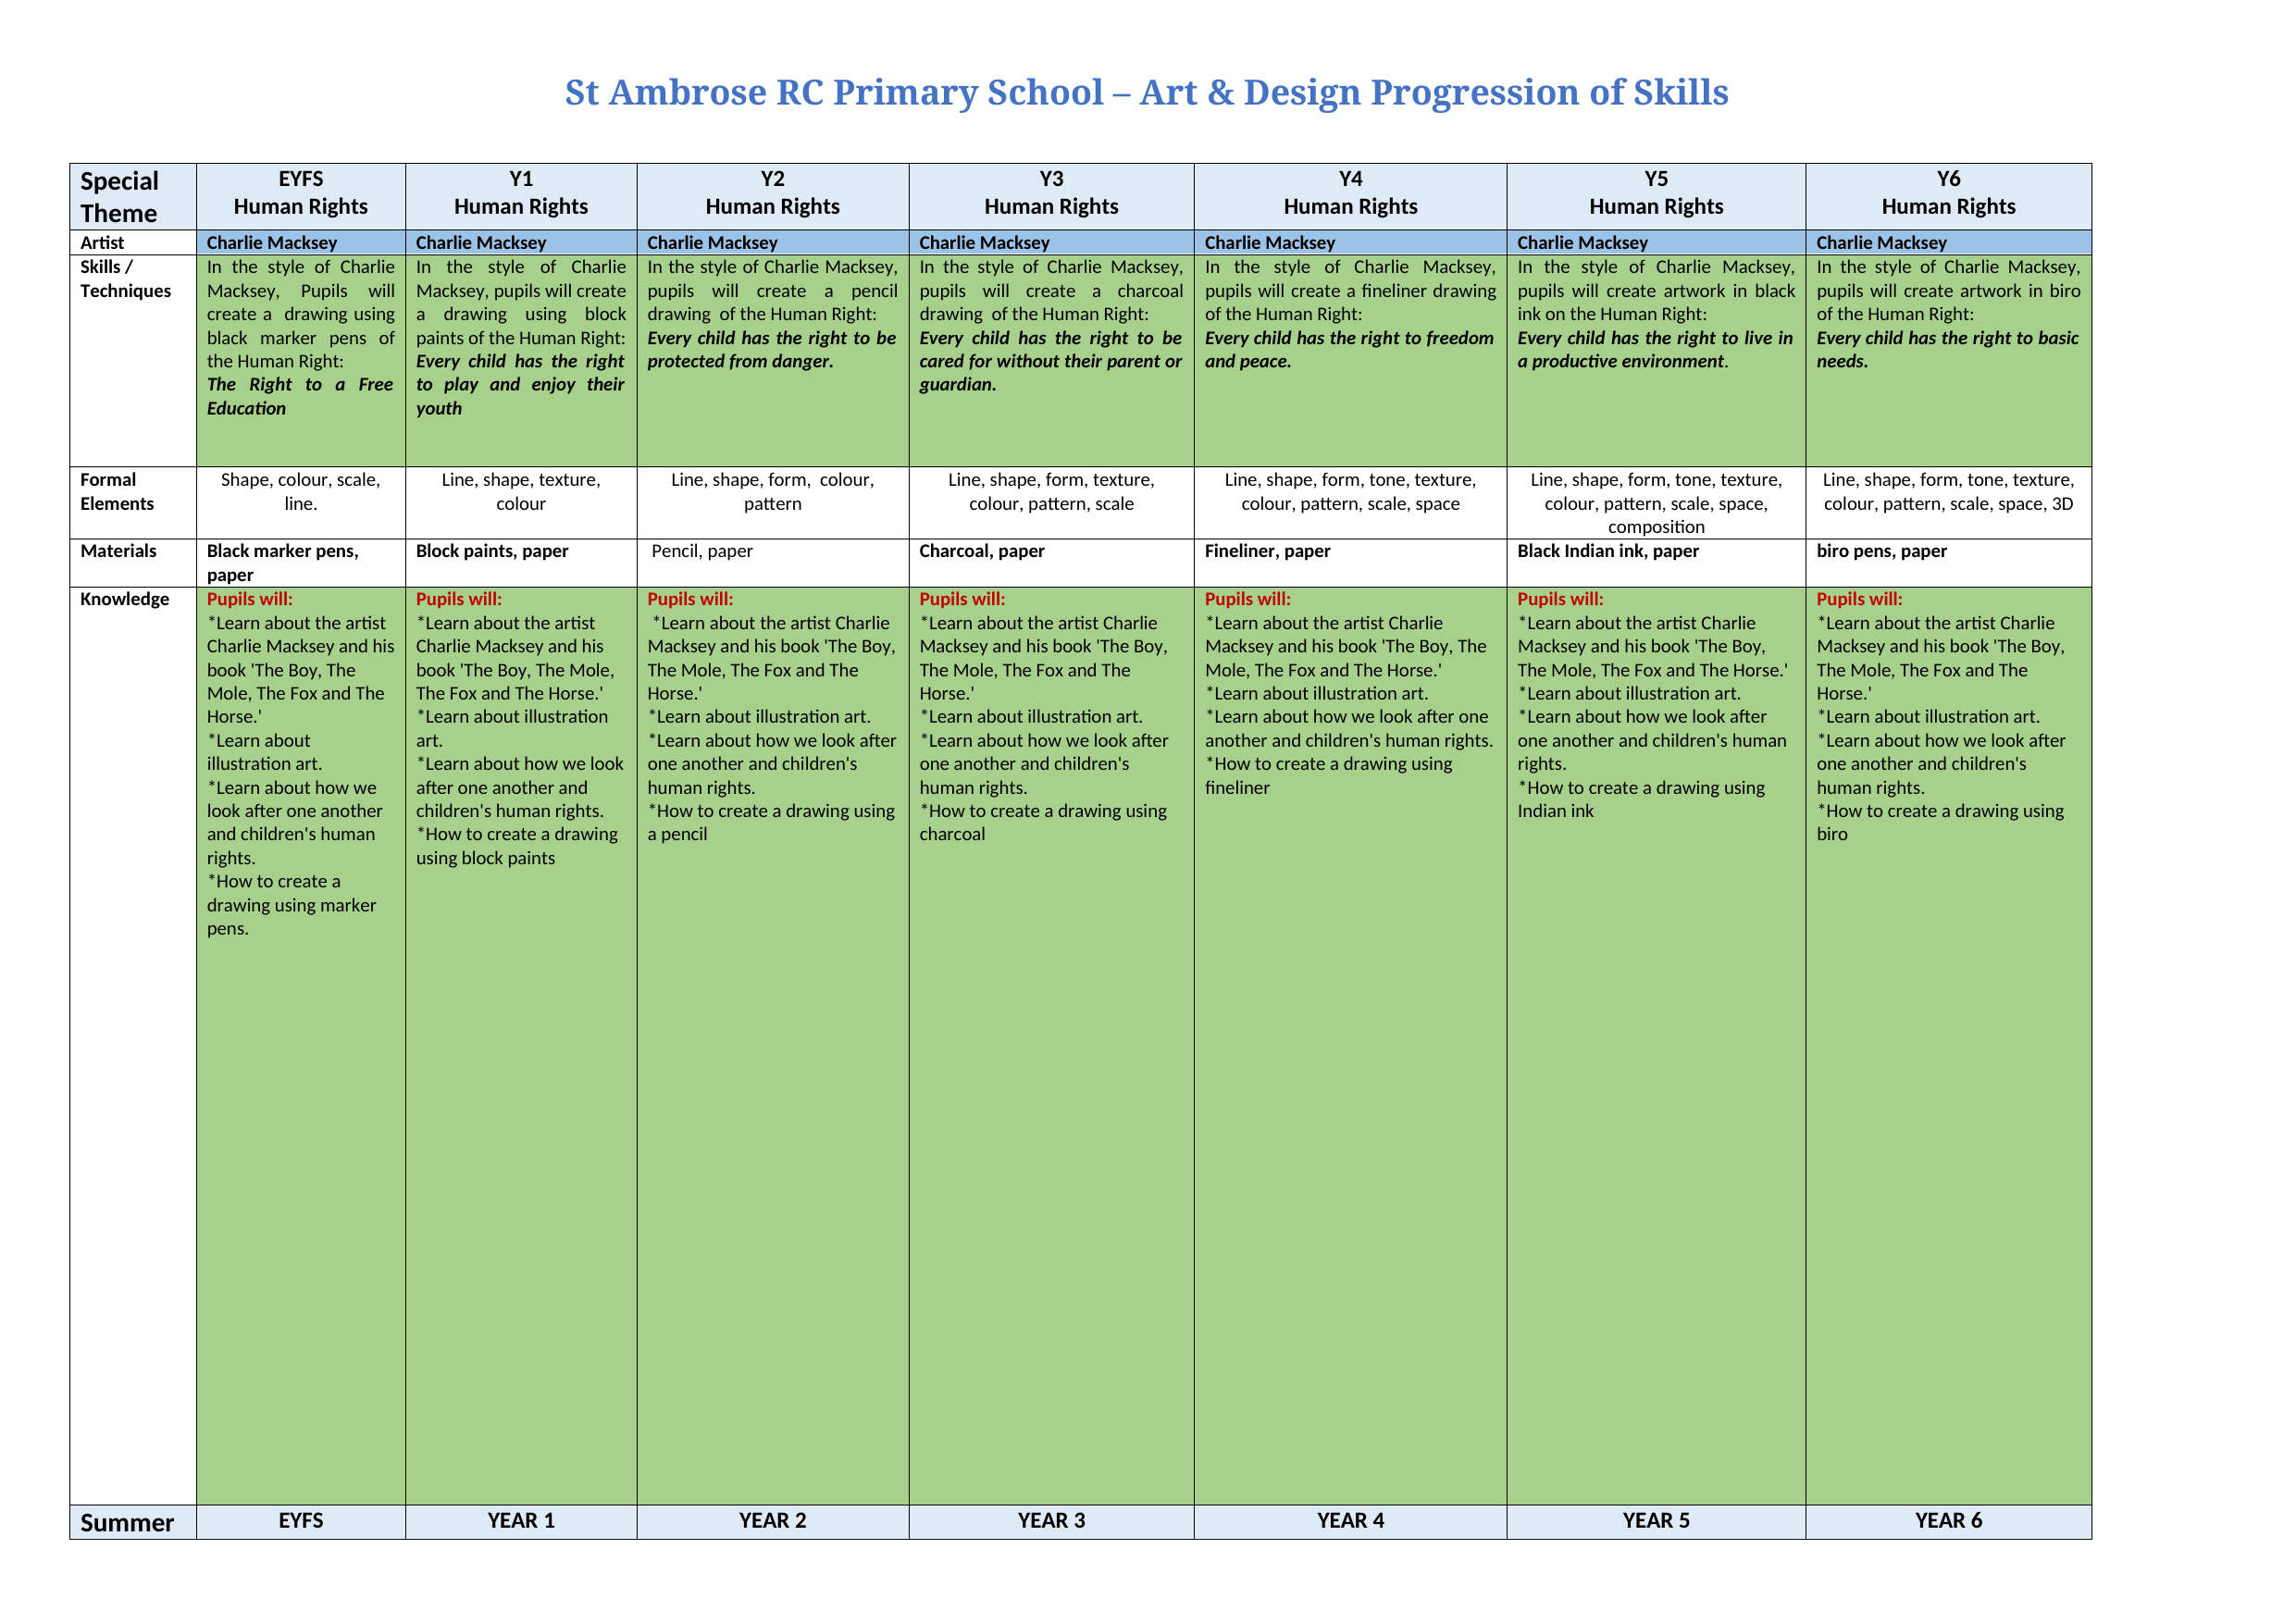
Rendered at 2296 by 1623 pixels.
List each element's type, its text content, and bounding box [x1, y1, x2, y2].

table_cell In the style of Charlie Macksey, pupils will create a fineliner drawing of the Human Right: Every child has the right to freedom and peace. [1195, 255, 1507, 466]
table_cell Charlie Macksey [197, 230, 405, 254]
table_cell EYFS Human Rights [197, 164, 405, 229]
table_cell Summer Term [70, 1505, 196, 1538]
table_cell Y2 Human Rights [638, 164, 909, 229]
table_cell Charlie Macksey [1195, 230, 1507, 254]
table_cell Line, shape, form, tone, texture, colour, pattern, scale, space [1195, 467, 1507, 539]
table_cell Black marker pens, paper [197, 539, 405, 586]
table_cell Y3 Human Rights [910, 164, 1194, 229]
table_cell In the style of Charlie Macksey, Pupils will create a drawing using black marker pens of the Human Right: The Right to a Free Education [197, 255, 405, 466]
table_cell Pupils will: *Learn about the artist Charlie Macksey and his book 'The Boy, The Mole, The Fox and The Horse.' *Learn about illustration art. *Learn about how we look after one another and children's human rights. *How to create a drawing using charcoal [910, 588, 1194, 1505]
table_cell Pupils will: *Learn about the artist Charlie Macksey and his book 'The Boy, The Mole, The Fox and The Horse.' *Learn about illustration art. *Learn about how we look after one another and children's human rights. *How to create a drawing using Indian ink [1508, 588, 1806, 1505]
table_cell Charcoal, paper [910, 539, 1194, 586]
table_cell In the style of Charlie Macksey, pupils will create a drawing using block paints of the Human Right: Every child has the right to play and enjoy their youth [406, 255, 637, 466]
table_cell Y4 Human Rights [1195, 164, 1507, 229]
table_cell In the style of Charlie Macksey, pupils will create a charcoal drawing of the Human Right: Every child has the right to be cared for without their parent or guardian. [910, 255, 1194, 466]
table_cell Y5 Human Rights [1508, 164, 1806, 229]
table_cell Line, shape, form, tone, texture, colour, pattern, scale, space, 3D [1806, 467, 2091, 539]
table_cell Charlie Macksey [910, 230, 1194, 254]
table_cell Materials [70, 539, 196, 586]
table_cell YEAR 2 [638, 1505, 909, 1538]
table_cell In the style of Charlie Macksey, pupils will create a pencil drawing of the Human Right: Every child has the right to be protected from danger. [638, 255, 909, 466]
table_cell Pupils will: *Learn about the artist Charlie Macksey and his book 'The Boy, The Mole, The Fox and The Horse.' *Learn about illustration art. *Learn about how we look after one another and children's human rights. *How to create a drawing using a pencil [638, 588, 909, 1505]
table_cell Line, shape, form, tone, texture, colour, pattern, scale, space, composition [1508, 467, 1806, 539]
table_cell YEAR 5 [1508, 1505, 1806, 1538]
table_cell Pupils will: *Learn about the artist Charlie Macksey and his book 'The Boy, The Mole, The Fox and The Horse.' *Learn about illustration art. *Learn about how we look after one another and children's human rights. *How to create a drawing using fineliner [1195, 588, 1507, 1505]
table_cell Charlie Macksey [1508, 230, 1806, 254]
table_cell Pupils will: *Learn about the artist Charlie Macksey and his book 'The Boy, The Mole, The Fox and The Horse.' *Learn about illustration art. *Learn about how we look after one another and children's human rights. *How to create a drawing using biro [1806, 588, 2091, 1505]
table_cell YEAR 6 [1806, 1505, 2091, 1538]
table_cell Charlie Macksey [1806, 230, 2091, 254]
table_cell YEAR 4 [1195, 1505, 1507, 1538]
table_cell Pupils will: *Learn about the artist Charlie Macksey and his book 'The Boy, The Mole, The Fox and The Horse.' *Learn about illustration art. *Learn about how we look after one another and children's human rights. *How to create a drawing using marker pens. [197, 588, 405, 1505]
table_cell Y6 Human Rights [1806, 164, 2091, 229]
table_cell In the style of Charlie Macksey, pupils will create artwork in biro of the Human Right: Every child has the right to basic needs. [1806, 255, 2091, 466]
table_cell Line, shape, form, texture, colour, pattern, scale [910, 467, 1194, 539]
table_cell In the style of Charlie Macksey, pupils will create artwork in black ink on the Human Right: Every child has the right to live in a productive environment. [1508, 255, 1806, 466]
table_cell Knowledge [70, 588, 196, 1505]
table_cell Charlie Macksey [638, 230, 909, 254]
table_cell Pencil, paper [638, 539, 909, 586]
table_cell Pupils will: *Learn about the artist Charlie Macksey and his book 'The Boy, The Mole, The Fox and The Horse.' *Learn about illustration art. *Learn about how we look after one another and children's human rights. *How to create a drawing using block paints [406, 588, 637, 1505]
table_cell Special Theme [70, 164, 196, 229]
table_cell EYFS [197, 1505, 405, 1538]
table_cell Line, shape, form, colour, pattern [638, 467, 909, 539]
table_cell biro pens, paper [1806, 539, 2091, 586]
table_cell YEAR 3 [910, 1505, 1194, 1538]
table_cell Fineliner, paper [1195, 539, 1507, 586]
table_cell Block paints, paper [406, 539, 637, 586]
table_cell Shape, colour, scale, line. [197, 467, 405, 539]
table_cell Artist [70, 230, 196, 254]
table_cell Formal Elements [70, 467, 196, 539]
table_cell Line, shape, texture, colour [406, 467, 637, 539]
table_cell Y1 Human Rights [406, 164, 637, 229]
table_cell YEAR 1 [406, 1505, 637, 1538]
table_cell Charlie Macksey [406, 230, 637, 254]
table_cell Black Indian ink, paper [1508, 539, 1806, 586]
table_cell Skills / Techniques [70, 255, 196, 466]
